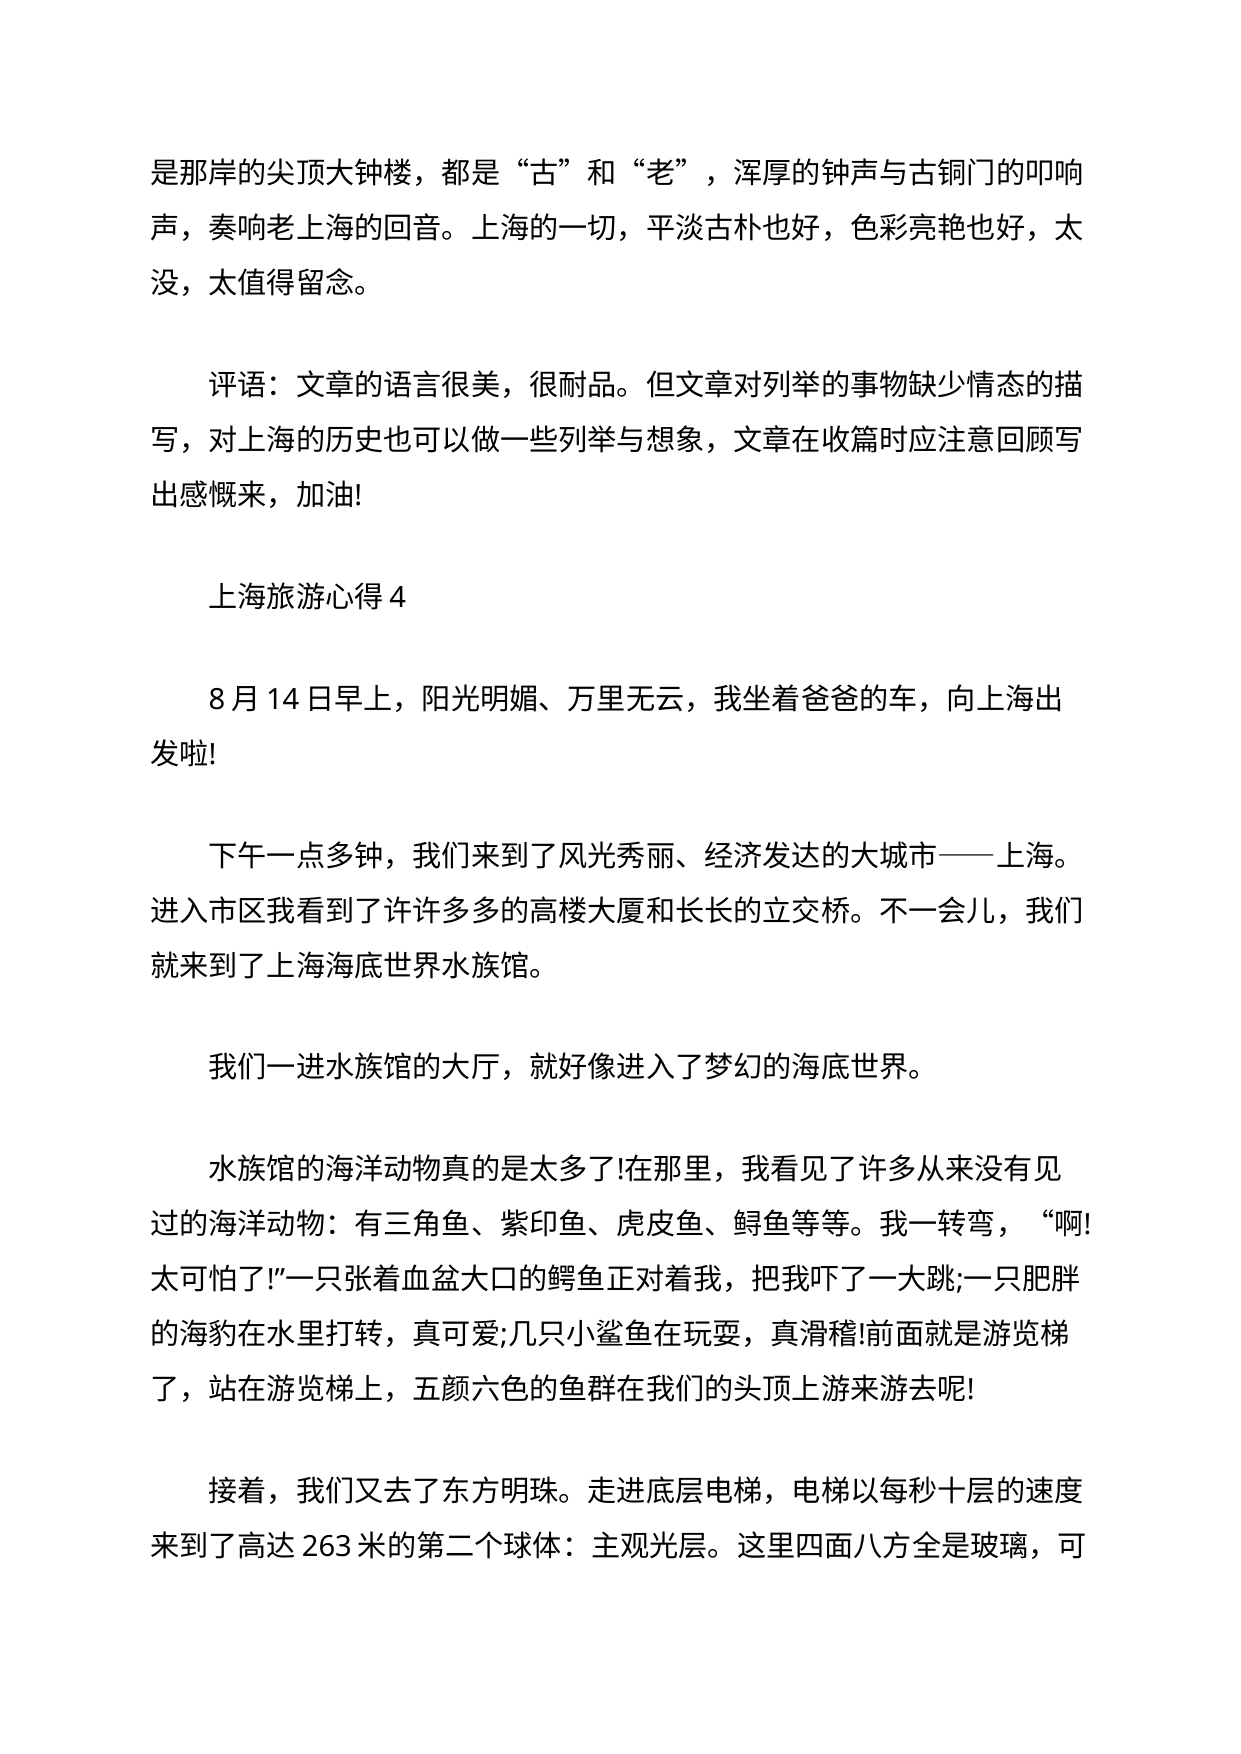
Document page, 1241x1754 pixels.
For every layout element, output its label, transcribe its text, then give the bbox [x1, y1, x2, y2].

text 水族馆的海洋动物真的是太多了!在那里，我看见了许多从来没有见过的海洋动物：有三角鱼、紫印鱼、虎皮鱼、鲟鱼等等。我一转弯，“啊!太可怕了!”一只张着血盆大口的鳄鱼正对着我，把我吓了一大跳;一只肥胖的海豹在水里打转，真可爱;几只小鲨鱼在玩耍，真滑稽!前面就是游览梯了，站在游览梯上，五颜六色的鱼群在我们的头顶上游来游去呢! [150, 1146, 1090, 1408]
text 我们一进水族馆的大厅，就好像进入了梦幻的海底世界。 [150, 1044, 1090, 1086]
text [150, 150, 1090, 302]
text 下午一点多钟，我们来到了风光秀丽、经济发达的大城市——上海。进入市区我看到了许许多多的高楼大厦和长长的立交桥。不一会儿，我们就来到了上海海底世界水族馆。 [150, 832, 1090, 984]
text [150, 1468, 1090, 1565]
text 8月14日早上，阳光明媚、万里无云，我坐着爸爸的车，向上海出发啦! [150, 675, 1090, 773]
text 上海旅游心得4 [150, 573, 1090, 616]
text 评语：文章的语言很美，很耐品。但文章对列举的事物缺少情态的描写，对上海的历史也可以做一些列举与想象，文章在收篇时应注意回顾写出感慨来，加油! [150, 362, 1090, 514]
